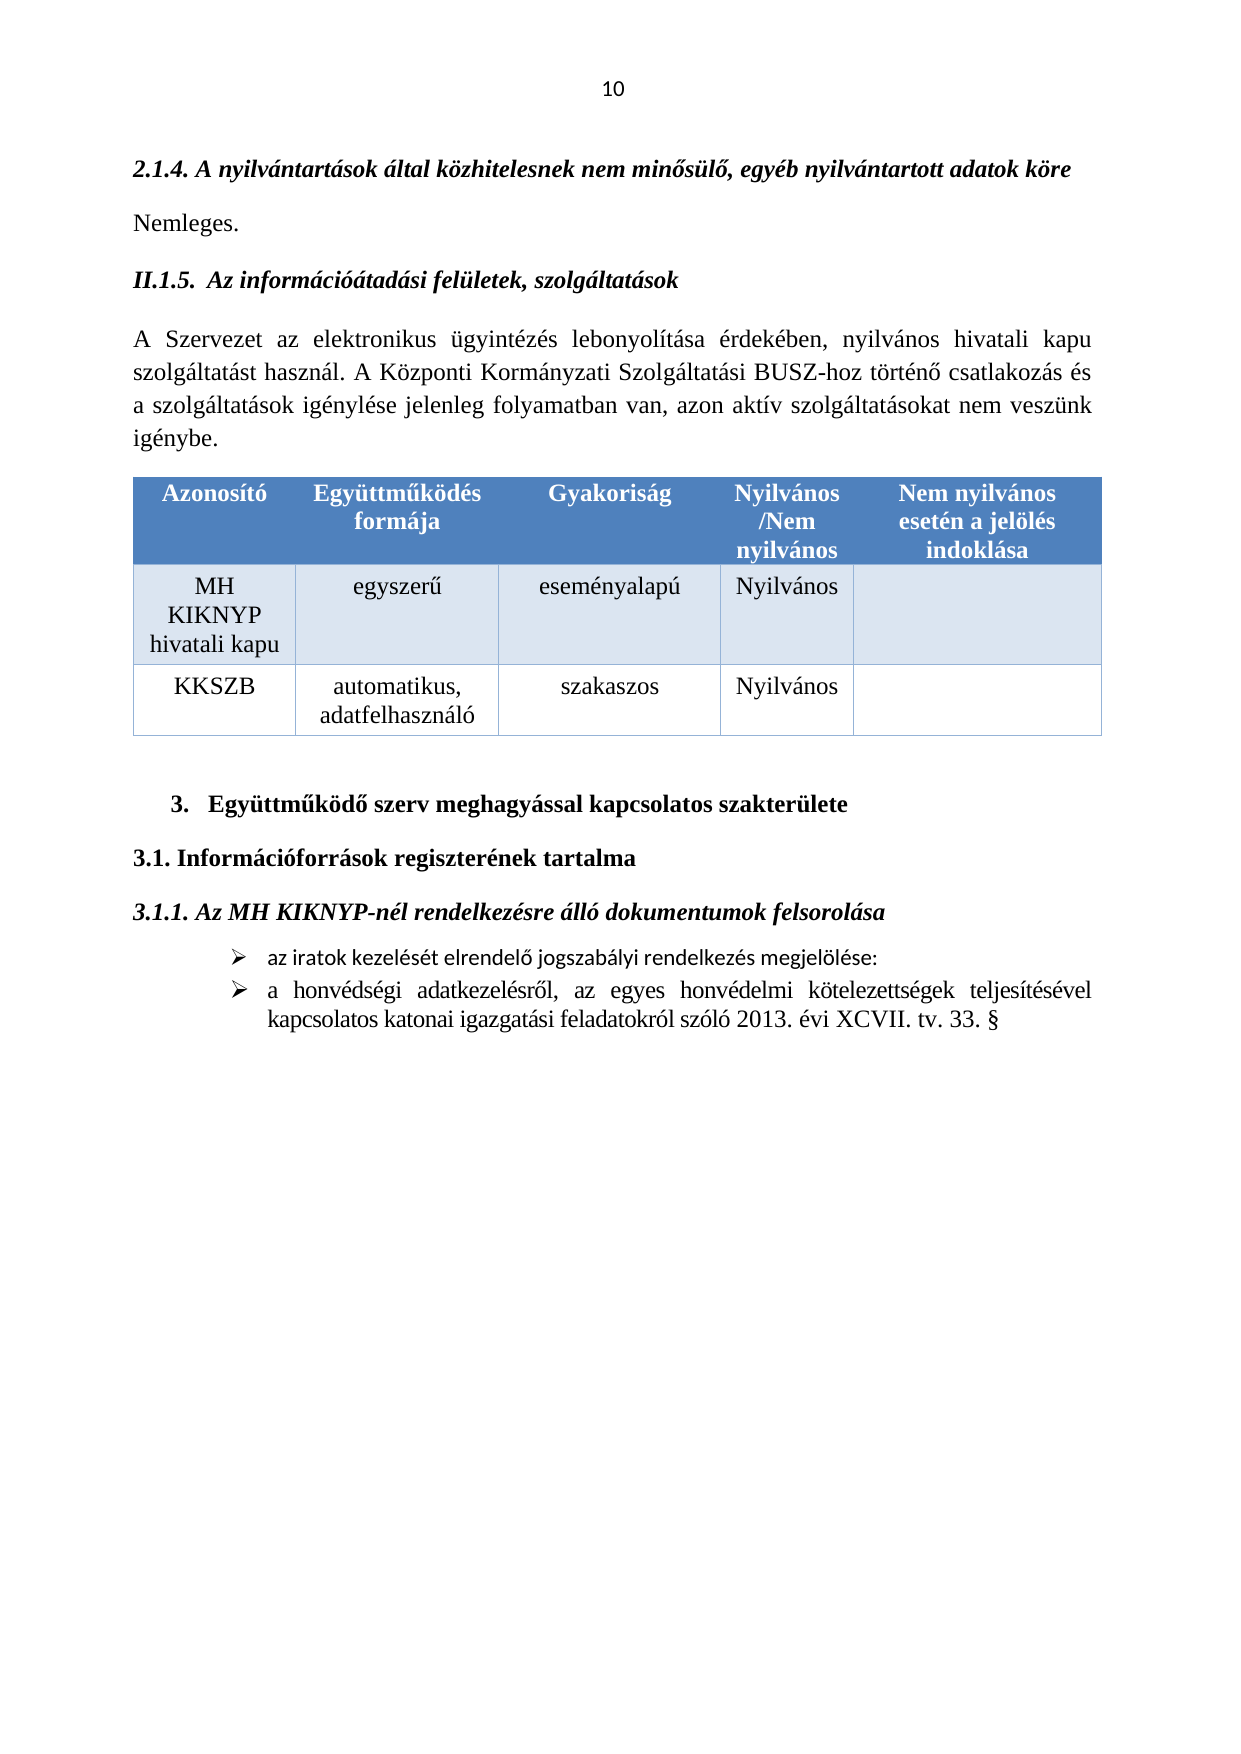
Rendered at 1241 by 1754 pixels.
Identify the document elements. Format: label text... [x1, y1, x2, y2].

table_header Nem nyilvános esetén a jelölés indoklása [854, 478, 1101, 564]
table_cell [854, 565, 1101, 664]
subtitle Az információátadási felületek, szolgáltatások [133, 266, 1093, 294]
table_cell Nyilvános [721, 565, 853, 664]
subtitle 2.1.4. A nyilvántartások által közhitelesnek nem minősülő, egyéb nyilvántartott adatok köre [133, 154, 1093, 182]
subtitle Együttműködő szerv meghagyással kapcsolatos szakterülete [170, 789, 1093, 818]
table_cell [854, 665, 1101, 735]
subtitle 3.1.1. Az MH KIKNYP-nél rendelkezésre álló dokumentumok felsorolása [133, 897, 1093, 926]
table_header Azonosító [134, 478, 295, 564]
list az iratok kezelését elrendelő jogszabályi rendelkezés megjelölése: [229, 943, 1093, 971]
table_cell szakaszos [499, 665, 720, 735]
table_header Nyilvános/Nem nyilvános [721, 478, 853, 564]
table_cell eseményalapú [499, 565, 720, 664]
table_cell egyszerű [296, 565, 498, 664]
subtitle Nemleges. [133, 208, 1093, 236]
subtitle 3.1. Információforrások regiszterének tartalma [133, 843, 1093, 872]
text A Szervezet az elektronikus ügyintézés lebonyolítása érdekében, nyilvános hivatali kapu szolgáltatást használ. A Központi Kormányzati Szolgáltatási BUSZ-hoz történő csatlakozás és a szolgáltatások igénylése jelenleg folyamatban van, azon aktív szolgáltatásokat nem veszünk igénybe. [133, 324, 1093, 451]
table_header Együttműködés formája [296, 478, 498, 564]
table_cell automatikus, adatfelhasználó [296, 665, 498, 735]
list a honvédségi adatkezelésről, az egyes honvédelmi kötelezettségek teljesítésével kapcsolatos katonai igazgatási feladatokról szóló 2013. évi XCVII. tv. 33. § [229, 975, 1093, 1032]
table_cell MH KIKNYP hivatali kapu [134, 565, 295, 664]
table_cell Nyilvános [721, 665, 853, 735]
table_header Gyakoriság [499, 478, 720, 564]
table_cell KKSZB [134, 665, 295, 735]
